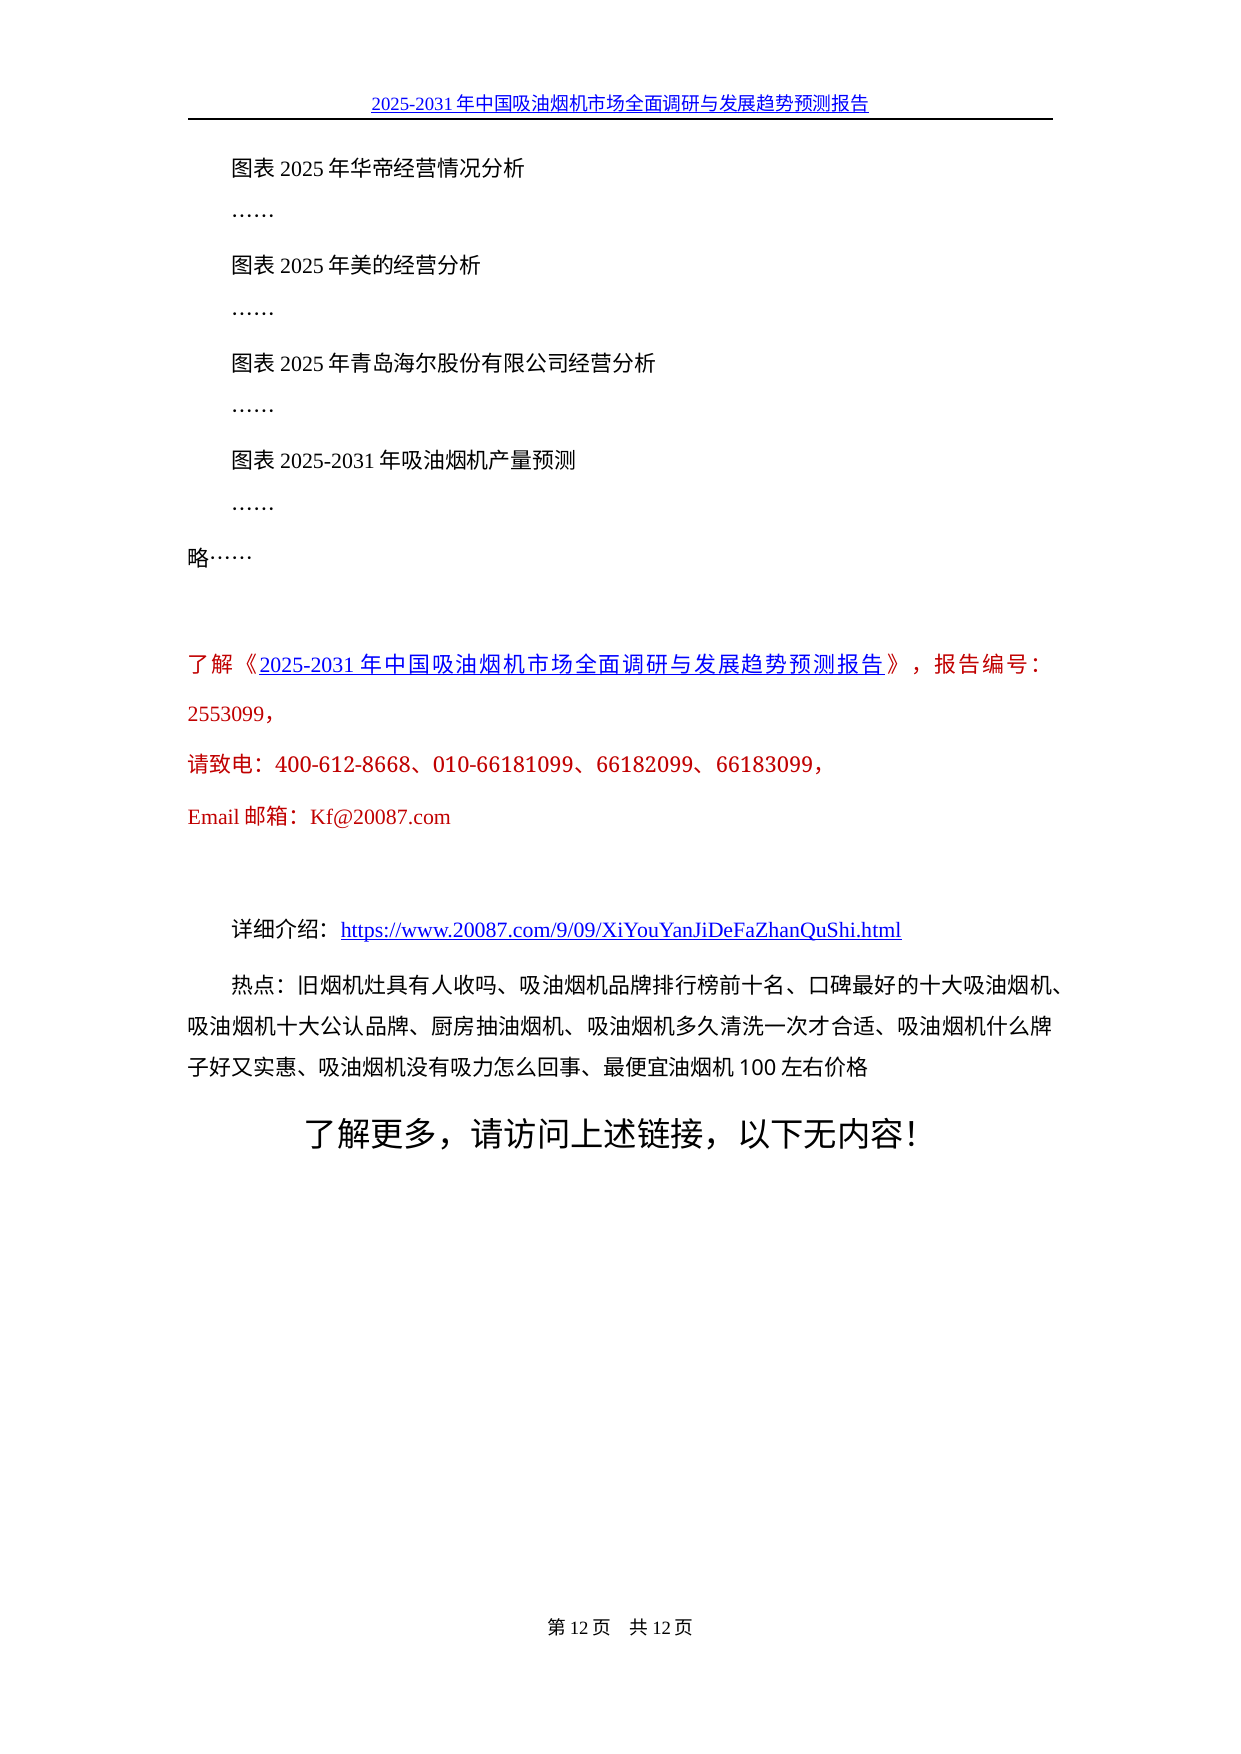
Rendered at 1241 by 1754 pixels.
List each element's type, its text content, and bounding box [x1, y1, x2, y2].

text 详细介绍：https://www.20087.com/9/09/XiYouYanJiDeFaZhanQuShi.html [187, 911, 1053, 944]
text 了解《2025-2031年中国吸油烟机市场全面调研与发展趋势预测报告》，报告编号：2553099， [187, 647, 1053, 728]
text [187, 150, 1053, 573]
title 了解更多，请访问上述链接，以下无内容！ [187, 1099, 1053, 1164]
text 请致电：400-612-8668、010-66181099、66182099、66183099， [187, 747, 1053, 779]
text 热点：旧烟机灶具有人收吗、吸油烟机品牌排行榜前十名、口碑最好的十大吸油烟机、吸油烟机十大公认品牌、厨房抽油烟机、吸油烟机多久清洗一次才合适、吸油烟机什么牌子好又实惠、吸油烟机没有吸力怎么回事、最便宜油烟机100左右价格 [187, 968, 1053, 1082]
text Email邮箱：Kf@20087.com [187, 798, 1053, 831]
